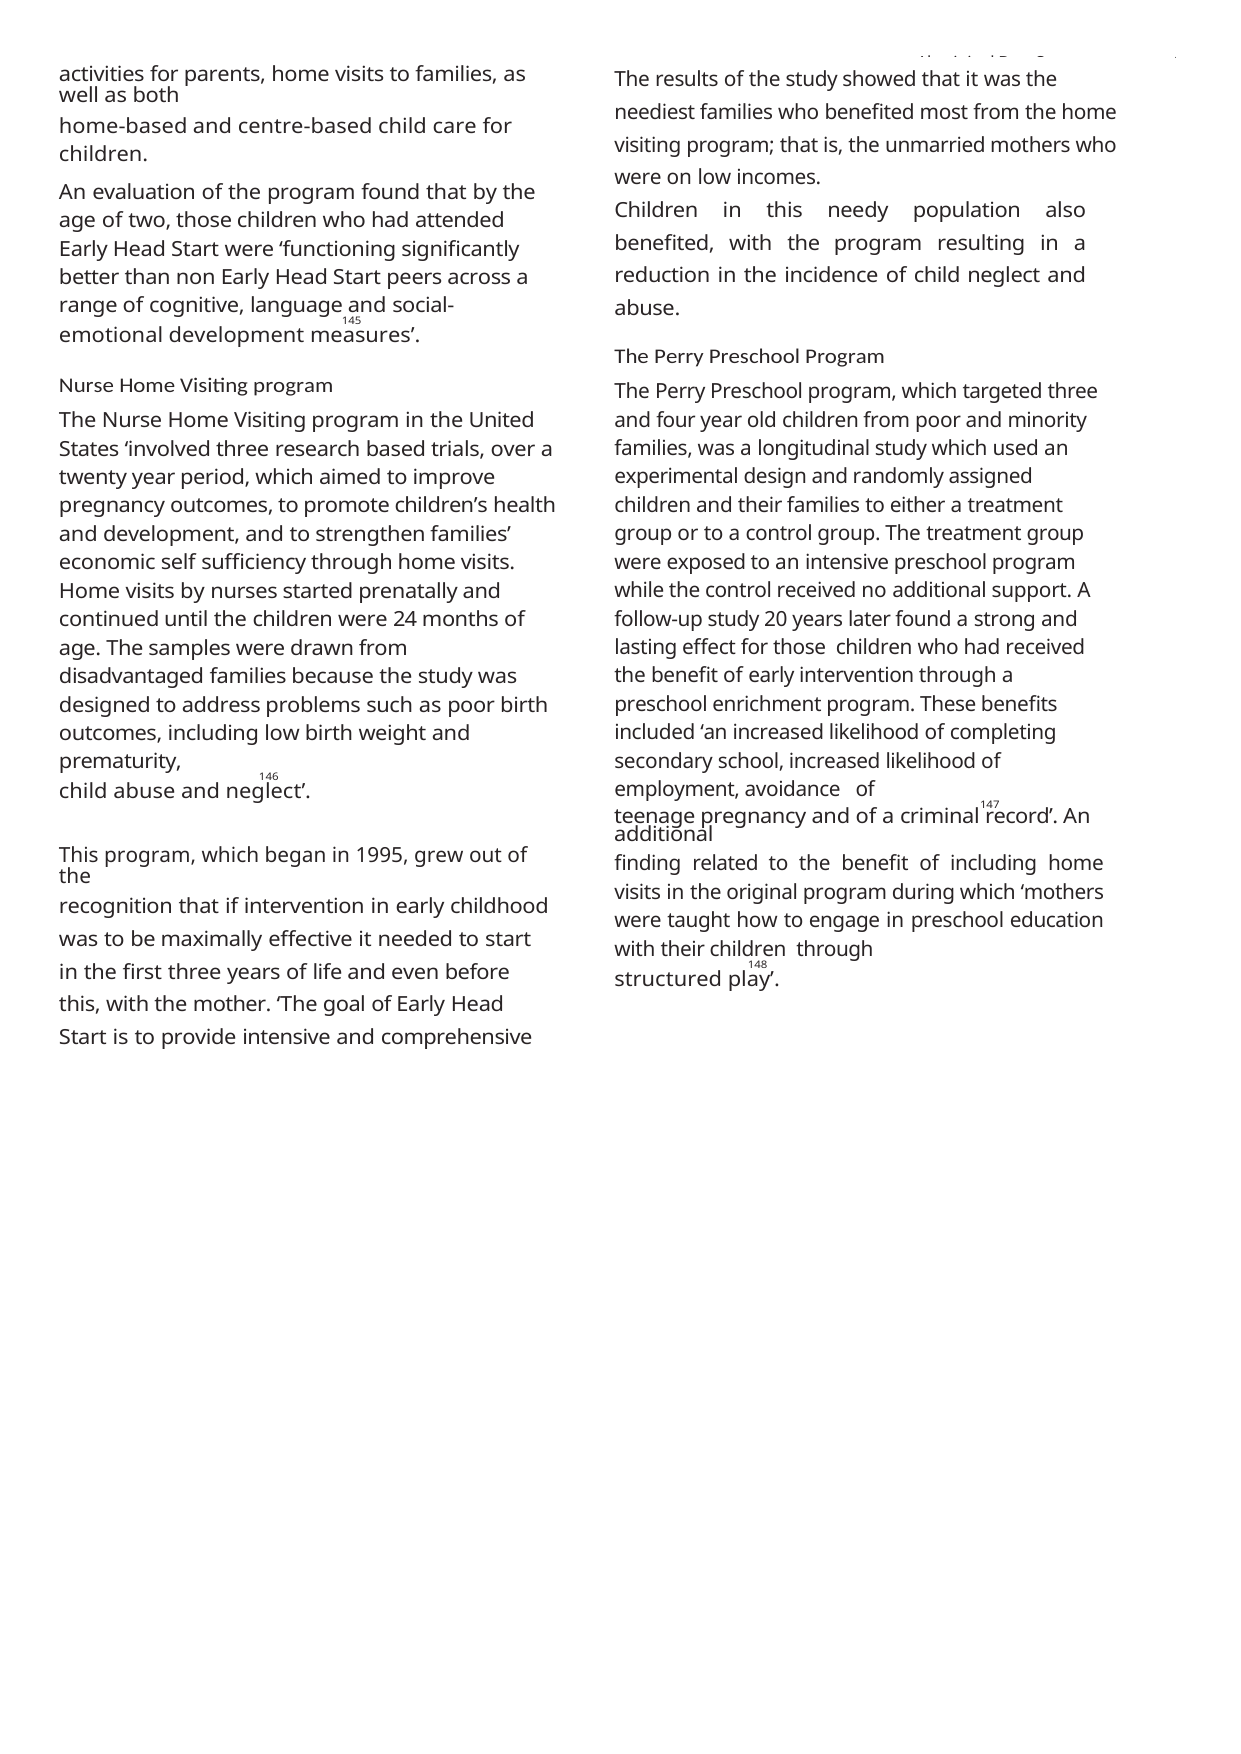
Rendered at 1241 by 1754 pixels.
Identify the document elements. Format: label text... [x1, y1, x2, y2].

text finding related to the benefit of including home visits in the original program during which ‘mothers were taught how to engage in preschool education with their children through [614, 848, 1104, 962]
text The Nurse Home Visiting program in the United States ‘involved three research based trials, over a twenty year period, which aimed to improve pregnancy outcomes, to promote children’s health and development, and to strengthen families’ economic self sufficiency through home visits. Home visits by nurses started prenatally and continued until the children were 24 months of age. The samples were drawn from disadvantaged families because the study was designed to address problems such as poor birth outcomes, including low birth weight and prematurity, [59, 405, 557, 775]
text The results of the study showed that it was the neediest families who benefited most from the home visiting program; that is, the unmarried mothers who were on low incomes. [614, 64, 1120, 191]
text structured play’. [614, 970, 1130, 990]
text An evaluation of the program found that by the age of two, those children who had attended Early Head Start were ‘functioning significantly better than non Early Head Start peers across a range of cognitive, language and social- [59, 177, 555, 319]
text This program, which began in 1995, grew out of the [59, 845, 552, 888]
text Children in this needy population also benefited, with the program resulting in a reduction in the incidence of child neglect and abuse. [614, 195, 1086, 321]
text Nurse Home Visiting program [59, 372, 555, 397]
text home-based and centre-based child care for children. [59, 111, 555, 168]
text recognition that if intervention in early childhood was to be maximally effective it needed to start in the first three years of life and even before this, with the mother. ‘The goal of Early Head Start is to provide intensive and comprehensive [59, 892, 552, 1050]
text child abuse and neglect’. [59, 782, 555, 803]
text teenage pregnancy and of a criminal record’. An additional [614, 810, 1130, 845]
text The Perry Preschool program, which targeted three and four year old children from poor and minority families, was a longitudinal study which used an experimental design and randomly assigned children and their families to either a treatment group or to a control group. The treatment group were exposed to an intensive preschool program while the control received no additional support. A follow-up study 20 years later found a strong and lasting effect for those children who had received the benefit of early intervention through a preschool enrichment program. These benefits included ‘an increased likelihood of completing secondary school, increased likelihood of employment, avoidance of [614, 376, 1110, 803]
text activities for parents, home visits to families, as well as both [59, 64, 565, 107]
text emotional development measures’. [59, 326, 555, 347]
text The Perry Preschool Program [614, 343, 1120, 368]
